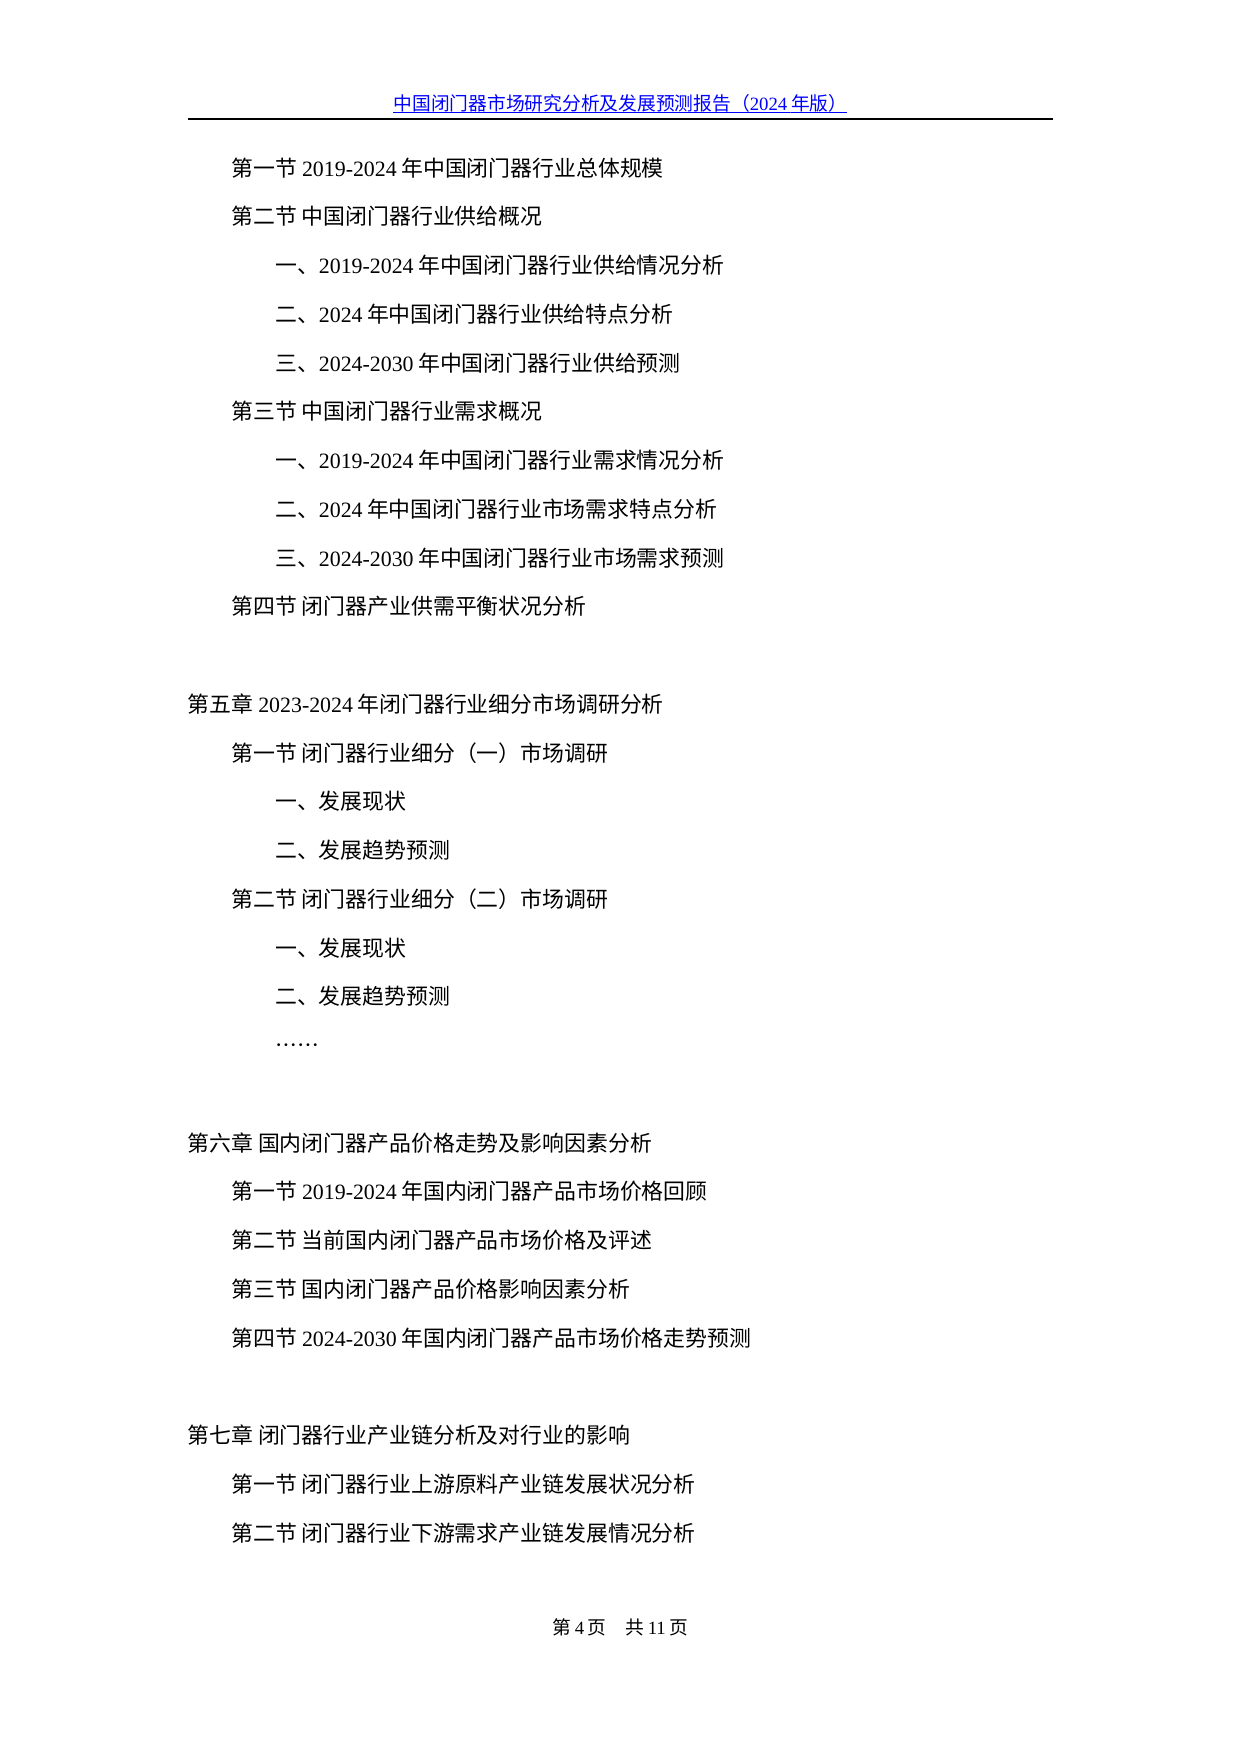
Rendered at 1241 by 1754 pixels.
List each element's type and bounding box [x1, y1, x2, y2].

text [187, 150, 1053, 1548]
